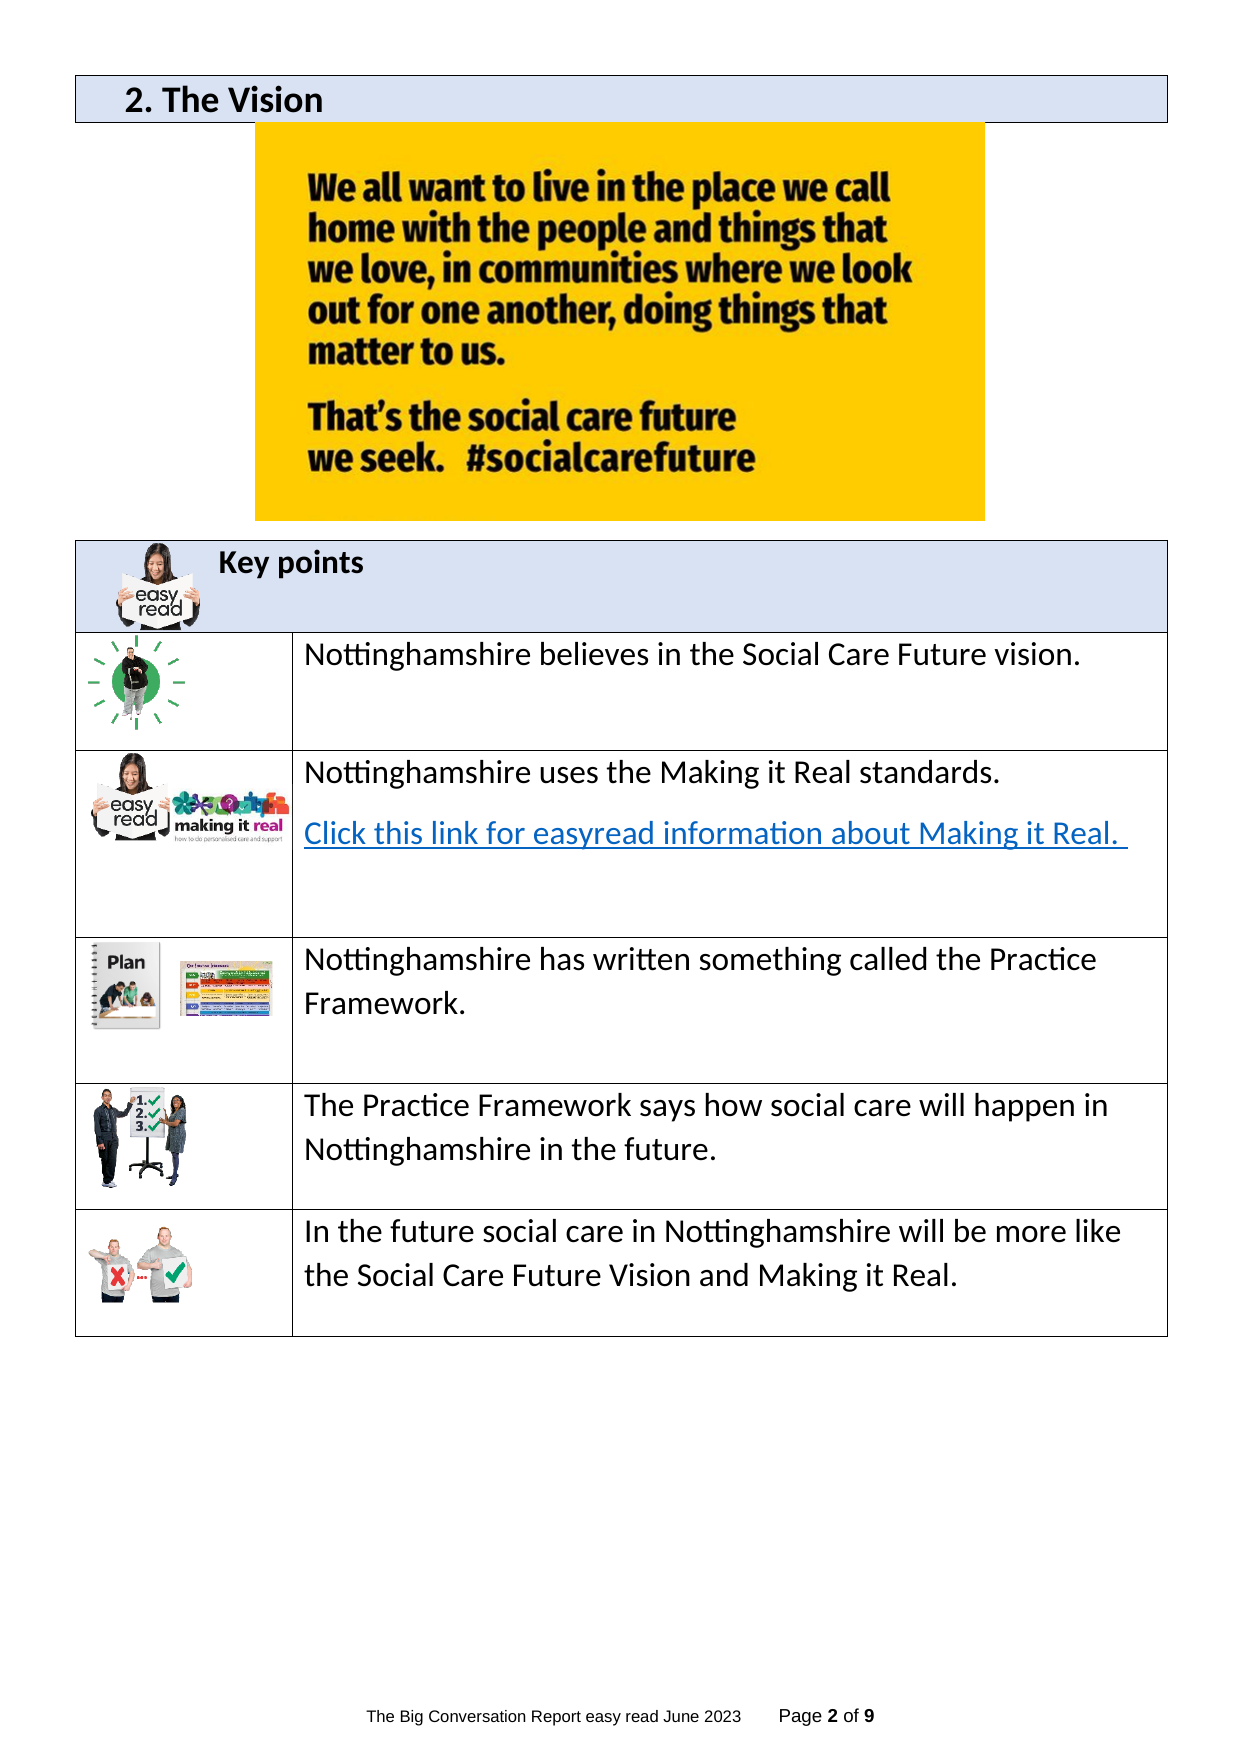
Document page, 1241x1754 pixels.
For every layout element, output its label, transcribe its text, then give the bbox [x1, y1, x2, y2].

table_cell The Practice Framework says how social care will happen in Nottinghamshire in the future. [293, 1084, 1167, 1209]
table_cell [76, 1084, 292, 1209]
picture [86, 1210, 194, 1317]
table_cell Nottinghamshire has written something called the Practice Framework. [293, 938, 1167, 1083]
table_cell In the future social care in Nottinghamshire will be more like the Social Care Future Vision and Making it Real. [293, 1210, 1167, 1336]
table_cell Nottinghamshire uses the Making it Real standards. Click . [293, 751, 1167, 937]
picture [178, 961, 273, 1015]
picture [255, 122, 986, 521]
picture [112, 541, 200, 629]
table_header Key points [76, 541, 1167, 632]
table_cell Nottinghamshire believes in the Social Care Future vision. [293, 633, 1167, 750]
table_cell [76, 938, 292, 1083]
table_cell [76, 1210, 292, 1336]
picture [83, 938, 165, 1029]
table_cell [76, 633, 292, 750]
picture [87, 751, 293, 850]
picture [86, 1084, 193, 1191]
table_cell [76, 751, 292, 937]
picture [86, 633, 186, 732]
table_header The Vision [76, 76, 1167, 122]
